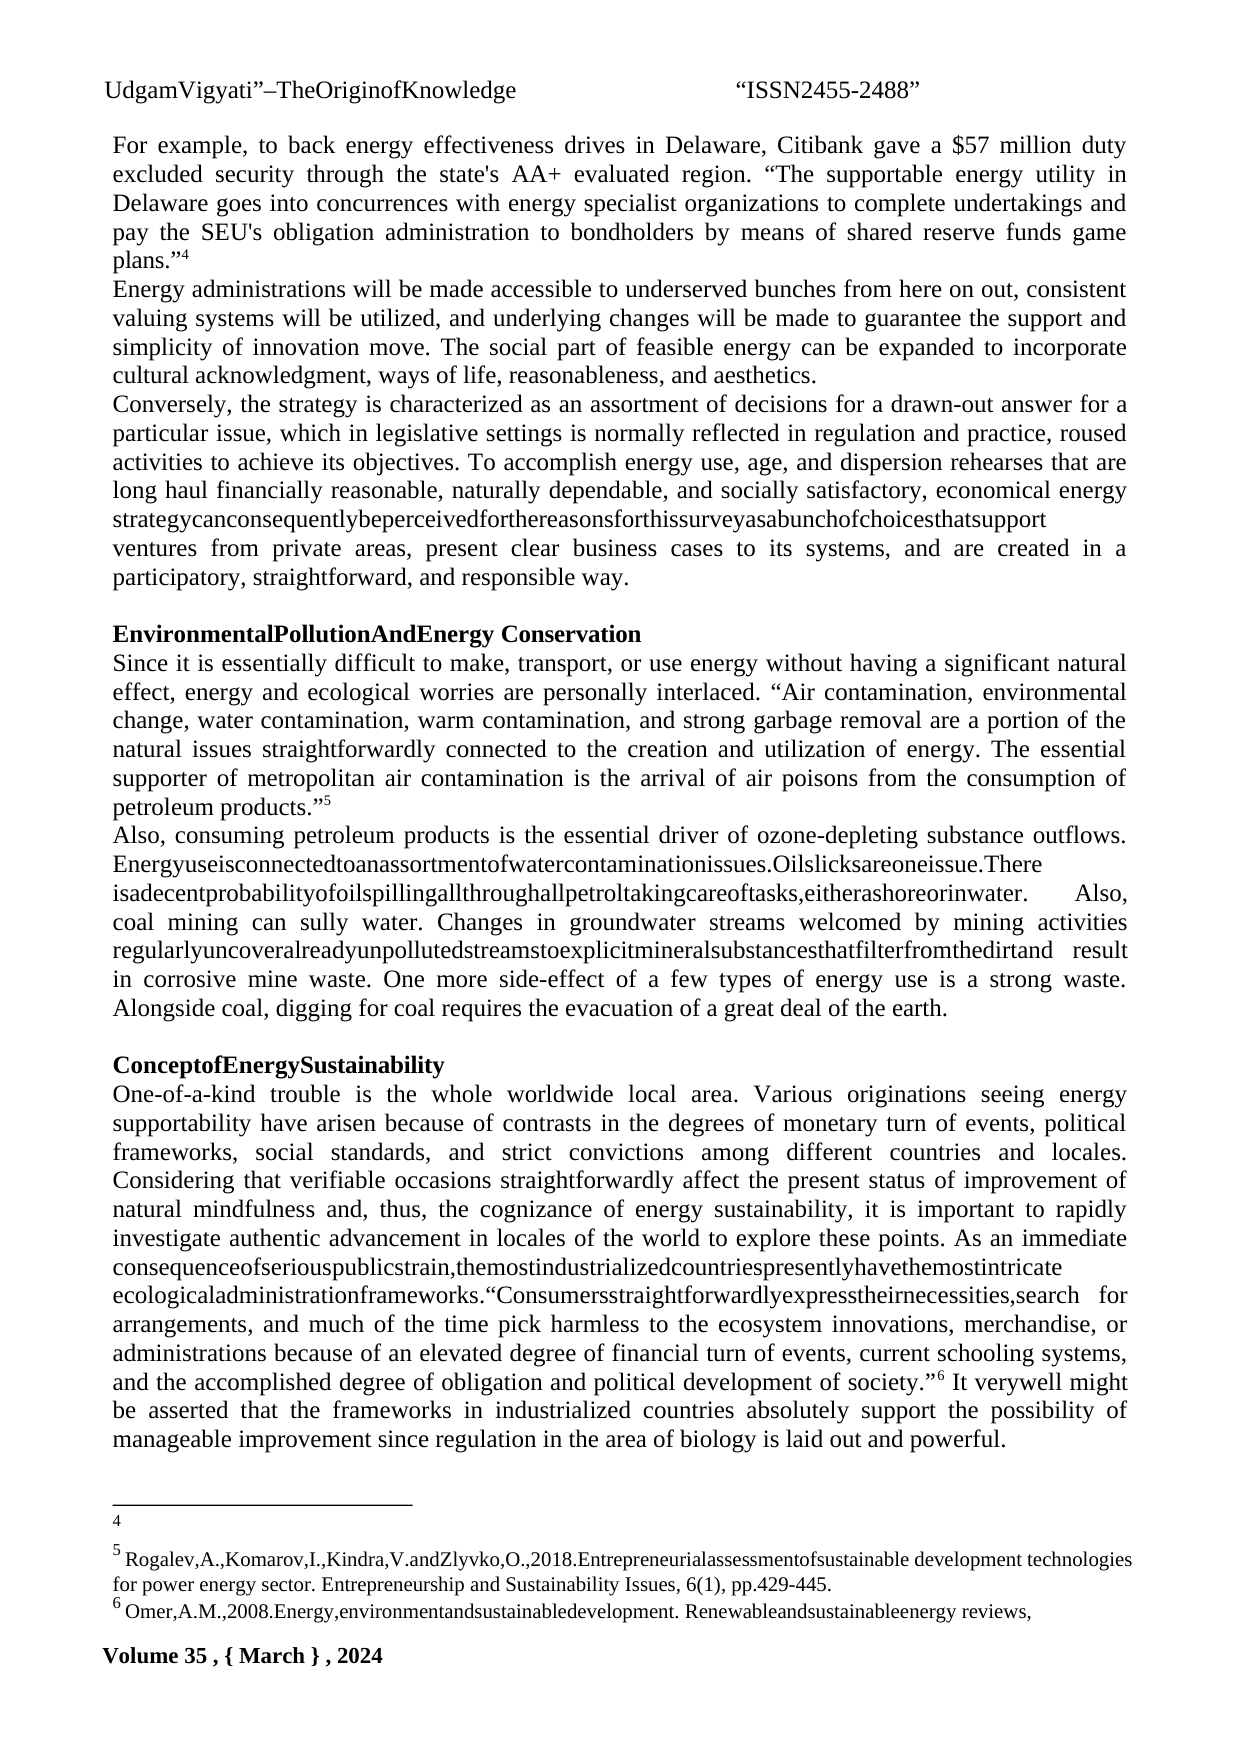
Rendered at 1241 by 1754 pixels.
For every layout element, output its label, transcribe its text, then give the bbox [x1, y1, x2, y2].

text For example, to back energy effectiveness drives in Delaware, Citibank gave a $57 million duty excluded security through the state's AA+ evaluated region. “The supportable energy utility in Delaware goes into concurrences with energy specialist organizations to complete undertakings and pay the SEU's obligation administration to bondholders by means of shared reserve funds game plans.”4 [112, 131, 1128, 274]
text Conversely, the strategy is characterized as an assortment of decisions for a drawn-out answer for a particular issue, which in legislative settings is normally reflected in regulation and practice, roused activities to achieve its objectives. To accomplish energy use, age, and dispersion rehearses that are long haul financially reasonable, naturally dependable, and socially satisfactory, economical energy strategycanconsequentlybeperceivedforthereasonsforthissurveyasabunchofchoicesthatsupport ventures from private areas, present clear business cases to its systems, and are created in a participatory, straightforward, and responsible way. [112, 389, 1128, 591]
text Energy administrations will be made accessible to underserved bunches from here on out, consistent valuing systems will be utilized, and underlying changes will be made to guarantee the support and simplicity of innovation move. The social part of feasible energy can be expanded to incorporate cultural acknowledgment, ways of life, reasonableness, and aesthetics. [112, 274, 1128, 389]
text One-of-a-kind trouble is the whole worldwide local area. Various originations seeing energy supportability have arisen because of contrasts in the degrees of monetary turn of events, political frameworks, social standards, and strict convictions among different countries and locales. Considering that verifiable occasions straightforwardly affect the present status of improvement of natural mindfulness and, thus, the cognizance of energy sustainability, it is important to rapidly investigate authentic advancement in locales of the world to explore these points. As an immediate consequenceofseriouspublicstrain,themostindustrializedcountriespresentlyhavethemostintricate ecologicaladministrationframeworks.“Consumersstraightforwardlyexpresstheirnecessities,search for arrangements, and much of the time pick harmless to the ecosystem innovations, merchandise, or administrations because of an elevated degree of financial turn of events, current schooling systems, and the accomplished degree of obligation and political development of society.”6 It verywell might be asserted that the frameworks in industrialized countries absolutely support the possibility of manageable improvement since regulation in the area of biology is laid out and powerful. [112, 1079, 1128, 1453]
text 4 [112, 1511, 1140, 1530]
subtitle EnvironmentalPollutionAndEnergy Conservation [112, 619, 1140, 648]
subtitle ConceptofEnergySustainability [112, 1051, 1140, 1079]
text 5 Rogalev,A.,Komarov,I.,Kindra,V.andZlyvko,O.,2018.Entrepreneurialassessmentofsustainable development technologies for power energy sector. Entrepreneurship and Sustainability Issues, 6(1), pp.429-445. [112, 1540, 1140, 1596]
text Since it is essentially difficult to make, transport, or use energy without having a significant natural effect, energy and ecological worries are personally interlaced. “Air contamination, environmental change, water contamination, warm contamination, and strong garbage removal are a portion of the natural issues straightforwardly connected to the creation and utilization of energy. The essential supporter of metropolitan air contamination is the arrival of air poisons from the consumption of petroleum products.”5 [112, 648, 1128, 821]
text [112, 1599, 1072, 1624]
text Also, consuming petroleum products is the essential driver of ozone-depleting substance outflows. Energyuseisconnectedtoanassortmentofwatercontaminationissues.Oilslicksareoneissue.There isadecentprobabilityofoilspillingallthroughallpetroltakingcareoftasks,eitherashoreorinwater. Also, coal mining can sully water. Changes in groundwater streams welcomed by mining activities regularlyuncoveralreadyunpollutedstreamstoexplicitmineralsubstancesthatfilterfromthedirtand result in corrosive mine waste. One more side-effect of a few types of energy use is a strong waste. Alongside coal, digging for coal requires the evacuation of a great deal of the earth. [112, 821, 1128, 1022]
